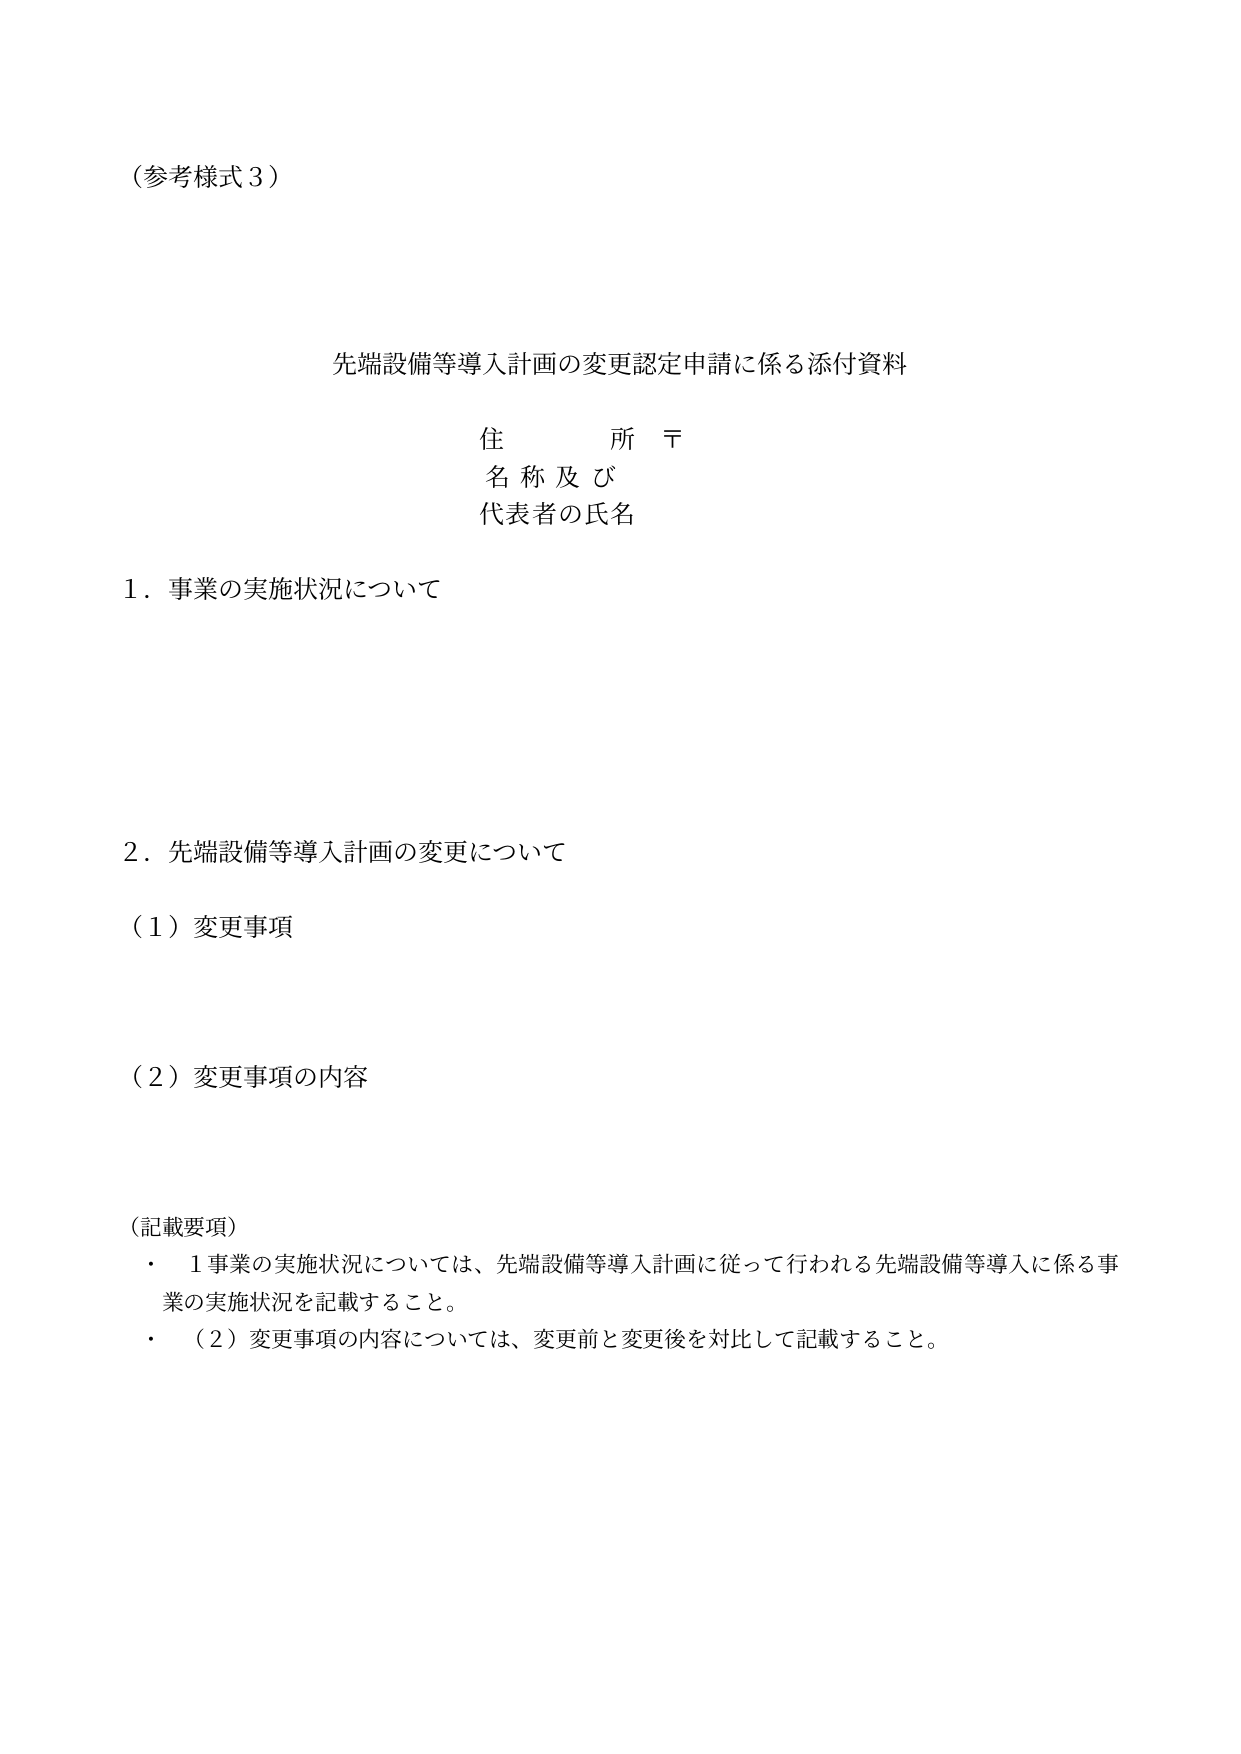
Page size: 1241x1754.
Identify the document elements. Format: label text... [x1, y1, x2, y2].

text ２．先端設備等導入計画の変更について [118, 832, 1122, 869]
text 名称及び [118, 457, 1122, 494]
text （記載要項） [118, 1207, 1122, 1244]
text ・ （２）変更事項の内容については、変更前と変更後を対比して記載すること。 [118, 1319, 1122, 1357]
text 先端設備等導入計画の変更認定申請に係る添付資料 [118, 344, 1122, 382]
text （２）変更事項の内容 [118, 1057, 1122, 1094]
text ・ １事業の実施状況については、先端設備等導入計画に従って行われる先端設備等導入に係る事業の実施状況を記載すること。 [118, 1244, 1122, 1319]
text 代表者の氏名 [424, 494, 1122, 532]
text １．事業の実施状況について [118, 569, 1122, 607]
text （参考様式３） [118, 157, 1122, 194]
text （１）変更事項 [118, 907, 1122, 944]
text 住 所 〒 [424, 419, 1122, 457]
